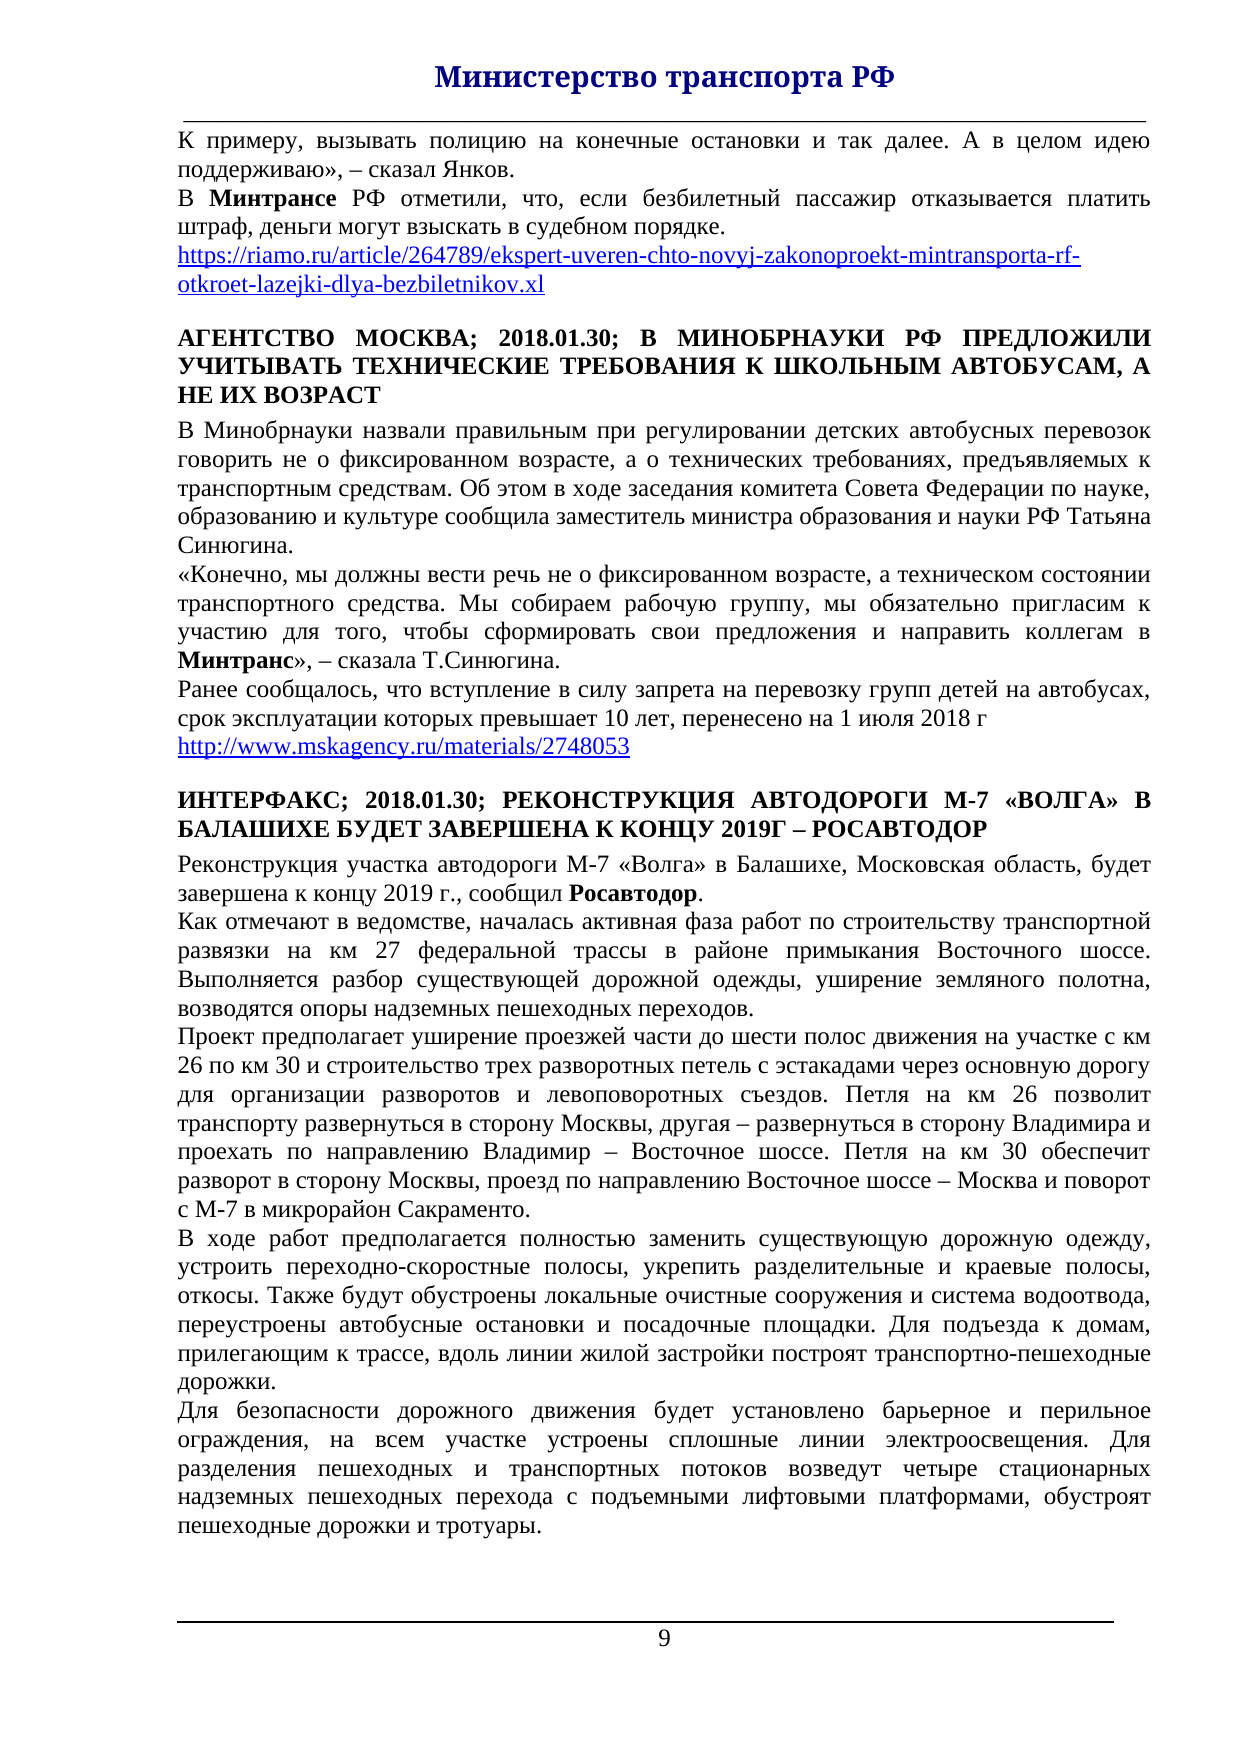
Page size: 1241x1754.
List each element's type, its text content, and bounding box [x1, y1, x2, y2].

text https://riamo.ru/article/264789/ekspert-uveren-chto-novyj-zakonoproekt-mintransporta-rf-otkroet-lazejki-dlya-bezbiletnikov.xl [177, 240, 1152, 298]
text Ранее сообщалось, что вступление в силу запрета на перевозку групп детей на автобусах, срок эксплуатации которых превышает 10 лет, перенесено на 1 июля 2018 г [177, 674, 1152, 731]
text Реконструкция участка автодороги М-7 «Волга» в Балашихе, Московская область, будет завершена к концу 2019 г., сообщил Росавтодор. [177, 849, 1152, 906]
subtitle ИНТЕРФАКС; 2018.01.30; РЕКОНСТРУКЦИЯ АВТОДОРОГИ М-7 «ВОЛГА» В БАЛАШИХЕ БУДЕТ ЗАВЕРШЕНА К КОНЦУ 2019Г – РОСАВТОДОР [177, 785, 1152, 843]
text В ходе работ предполагается полностью заменить существующую дорожную одежду, устроить переходно-скоростные полосы, укрепить разделительные и краевые полосы, откосы. Также будут обустроены локальные очистные сооружения и система водоотвода, переустроены автобусные остановки и посадочные площадки. Для подъезда к домам, прилегающим к трассе, вдоль линии жилой застройки построят транспортно-пешеходные дорожки. [177, 1223, 1152, 1395]
text «Конечно, мы должны вести речь не о фиксированном возрасте, а техническом состоянии транспортного средства. Мы собираем рабочую группу, мы обязательно пригласим к участию для того, чтобы сформировать свои предложения и направить коллегам в Минтранс», – сказала Т.Синюгина. [177, 559, 1152, 674]
text К примеру, вызывать полицию на конечные остановки и так далее. А в целом идею поддерживаю», – сказал Янков. [177, 125, 1152, 183]
text В Минтрансе РФ отметили, что, если безбилетный пассажир отказывается платить штраф, деньги могут взыскать в судебном порядке. [177, 183, 1152, 240]
subtitle АГЕНТСТВО МОСКВА; 2018.01.30; В МИНОБРНАУКИ РФ ПРЕДЛОЖИЛИ УЧИТЫВАТЬ ТЕХНИЧЕСКИЕ ТРЕБОВАНИЯ К ШКОЛЬНЫМ АВТОБУСАМ, А НЕ ИХ ВОЗРАСТ [177, 323, 1152, 409]
text Как отмечают в ведомстве, началась активная фаза работ по строительству транспортной развязки на км 27 федеральной трассы в районе примыкания Восточного шоссе. Выполняется разбор существующей дорожной одежды, уширение земляного полотна, возводятся опоры надземных пешеходных переходов. [177, 906, 1152, 1021]
text Проект предполагает уширение проезжей части до шести полос движения на участке с км 26 по км 30 и строительство трех разворотных петель с эстакадами через основную дорогу для организации разворотов и левоповоротных съездов. Петля на км 26 позволит транспорту развернуться в сторону Москвы, другая – развернуться в сторону Владимира и проехать по направлению Владимир – Восточное шоссе. Петля на км 30 обеспечит разворот в сторону Москвы, проезд по направлению Восточное шоссе – Москва и поворот с М-7 в микрорайон Сакраменто. [177, 1021, 1152, 1223]
text http://www.mskagency.ru/materials/2748053 [177, 731, 1152, 760]
text В Минобрнауки назвали правильным при регулировании детских автобусных перевозок говорить не о фиксированном возрасте, а о технических требованиях, предъявляемых к транспортным средствам. Об этом в ходе заседания комитета Совета Федерации по науке, образованию и культуре сообщила заместитель министра образования и науки РФ Татьяна Синюгина. [177, 415, 1152, 559]
text Для безопасности дорожного движения будет установлено барьерное и перильное ограждения, на всем участке устроены сплошные линии электроосвещения. Для разделения пешеходных и транспортных потоков возведут четыре стационарных надземных пешеходных перехода с подъемными лифтовыми платформами, обустроят пешеходные дорожки и тротуары. [177, 1395, 1152, 1539]
